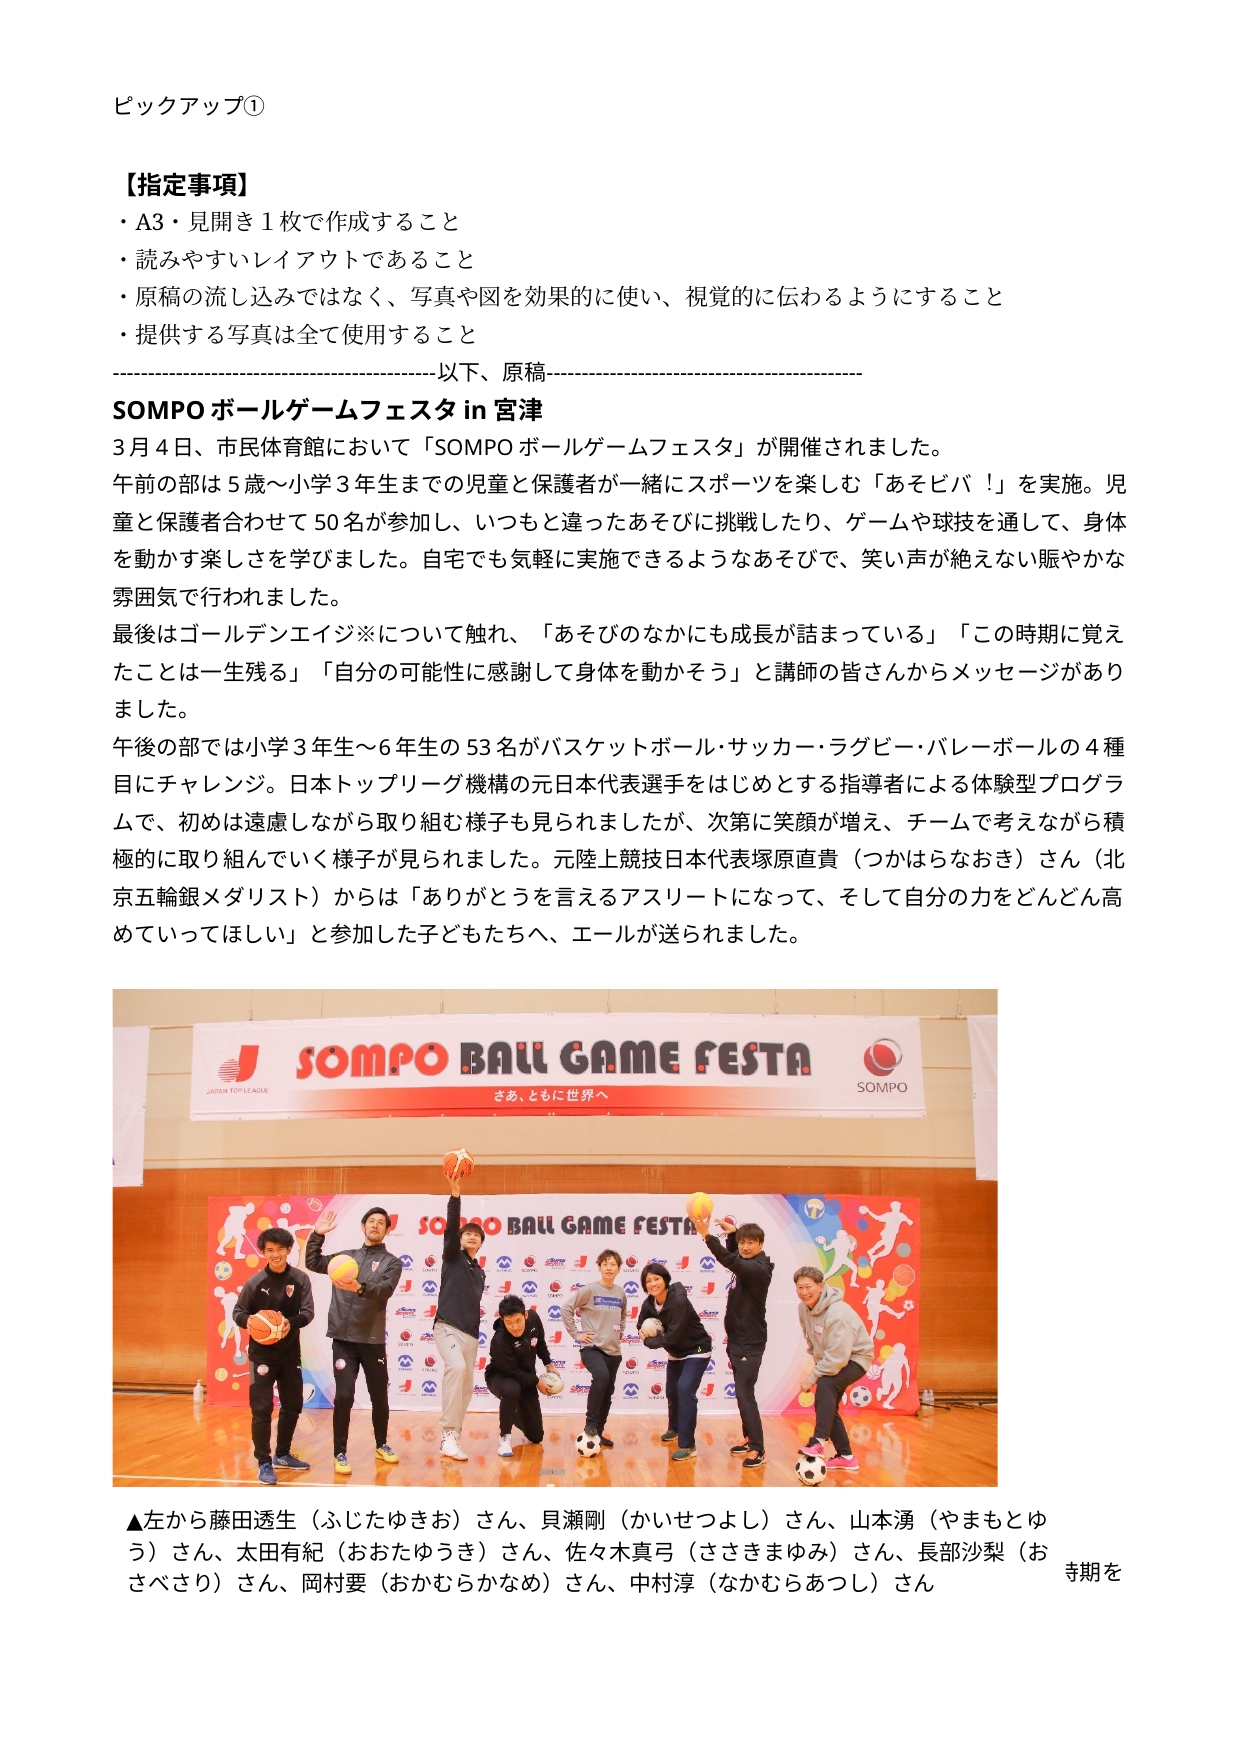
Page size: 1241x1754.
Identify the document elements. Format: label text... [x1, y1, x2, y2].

text ・原稿の流し込みではなく、写真や図を効果的に使い、視覚的に伝わるようにすること [112, 277, 1128, 314]
text ・提供する写真は全て使用すること [112, 314, 1128, 352]
text ・読みやすいレイアウトであること [112, 239, 1128, 277]
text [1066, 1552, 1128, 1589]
text 最後はゴールデンエイジ※について触れ、「あそびのなかにも成長が詰まっている」「この時期に覚えたことは一生残る」「自分の可能性に感謝して身体を動かそう」と講師の皆さんからメッセージがありました。 [112, 614, 1128, 727]
text 午後の部では小学３年生～6年生の53名がバスケットボール･サッカー･ラグビー･バレーボールの４種目にチャレンジ。日本トップリーグ機構の元日本代表選手をはじめとする指導者による体験型プログラムで、初めは遠慮しながら取り組む様子も見られましたが、次第に笑顔が増え、チームで考えながら積極的に取り組んでいく様子が見られました。元陸上競技日本代表塚原直貴（つかはらなおき）さん（北京五輪銀メダリスト）からは「ありがとうを言えるアスリートになって、そして自分の力をどんどん高めていってほしい」と参加した子どもたちへ、エールが送られました。 [112, 727, 1128, 952]
text 【指定事項】 [112, 164, 1128, 202]
text ----------------------------------------------以下、原稿--------------------------------------------- [112, 352, 1128, 389]
picture [112, 989, 998, 1487]
text SOMPOボールゲームフェスタ in 宮津 [112, 389, 1128, 427]
text ・A3・見開き１枚で作成すること [112, 202, 1128, 239]
text 午前の部は5歳～小学３年生までの児童と保護者が一緒にスポーツを楽しむ「あそビバ︕」を実施。児童と保護者合わせて50名が参加し、いつもと違ったあそびに挑戦したり、ゲームや球技を通して、身体を動かす楽しさを学びました。自宅でも気軽に実施できるようなあそびで、笑い声が絶えない賑やかな雰囲気で行われました。 [112, 464, 1128, 614]
text 3月4日、市民体育館において「SOMPOボールゲームフェスタ」が開催されました。 [112, 427, 1128, 464]
